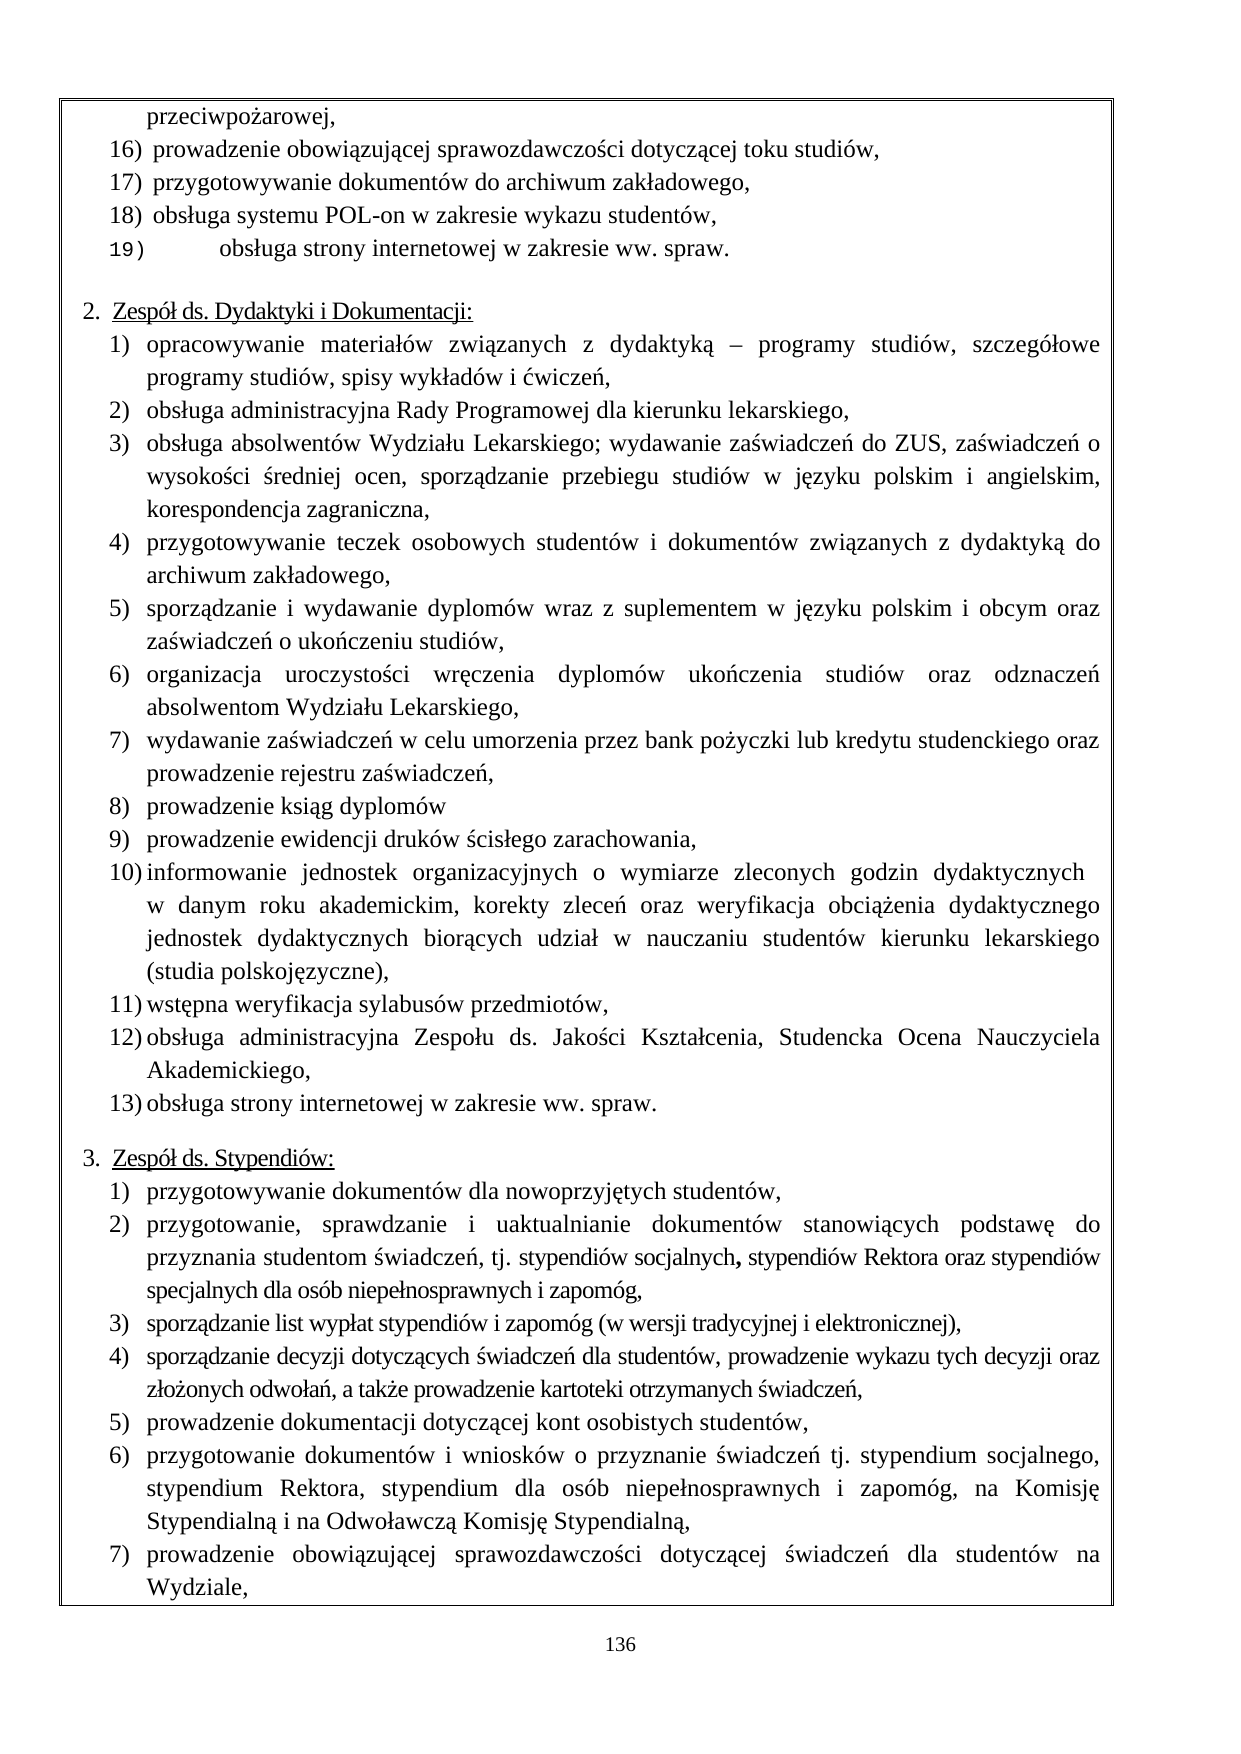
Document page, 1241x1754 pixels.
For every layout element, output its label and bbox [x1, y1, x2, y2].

table_cell [62, 101, 1111, 1605]
